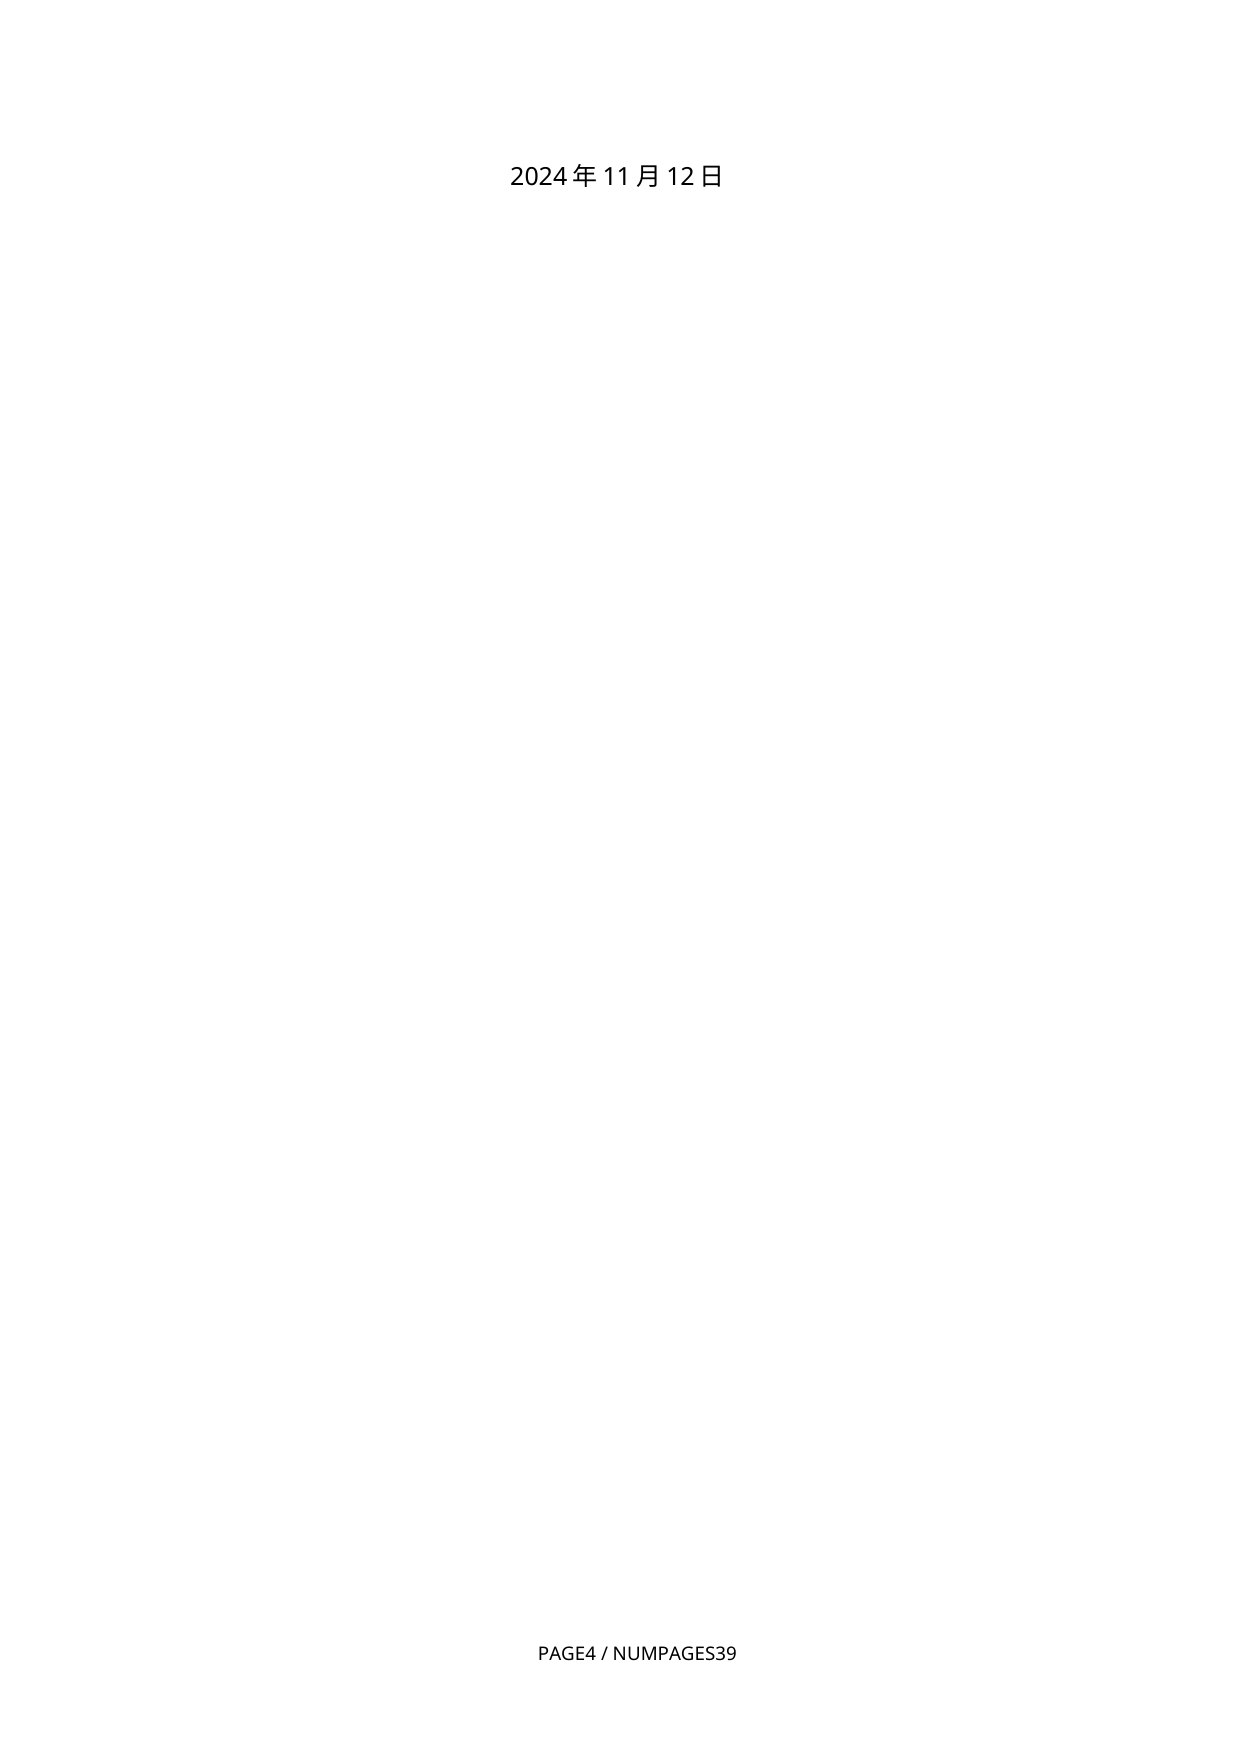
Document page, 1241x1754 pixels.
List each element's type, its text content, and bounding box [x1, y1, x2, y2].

text 2024年11月12日 [135, 156, 1134, 192]
